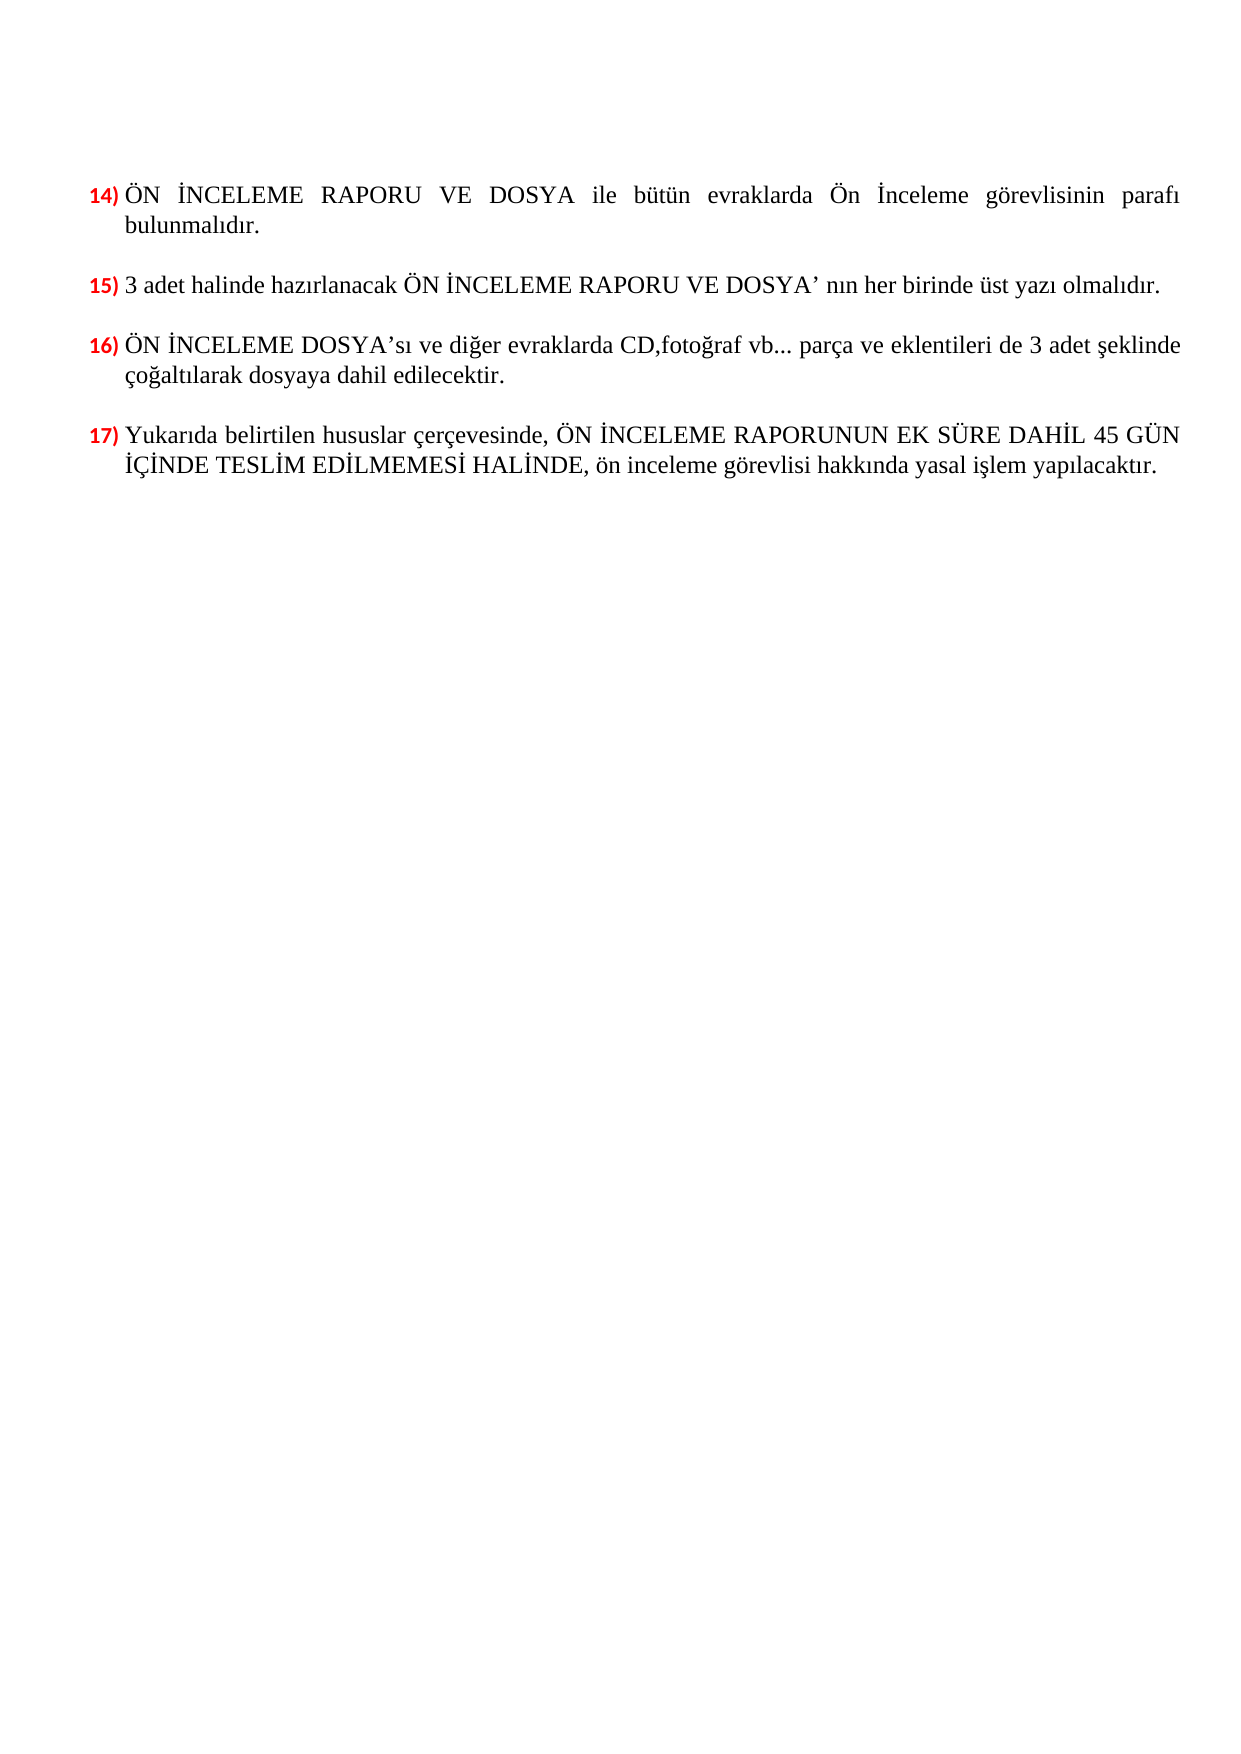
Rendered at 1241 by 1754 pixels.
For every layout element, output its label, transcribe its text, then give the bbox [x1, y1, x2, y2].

list ÖN İNCELEME RAPORU VE DOSYA ile bütün evraklarda Ön İnceleme görevlisinin parafı bulunmalıdır. [89, 180, 1182, 239]
list 3 adet halinde hazırlanacak ÖN İNCELEME RAPORU VE DOSYA’ nın her birinde üst yazı olmalıdır. [89, 270, 1182, 299]
list Yukarıda belirtilen hususlar çerçevesinde, ÖN İNCELEME RAPORUNUN EK SÜRE DAHİL 45 GÜN İÇİNDE TESLİM EDİLMEMESİ HALİNDE, ön inceleme görevlisi hakkında yasal işlem yapılacaktır. [89, 420, 1182, 479]
list ÖN İNCELEME DOSYA’sı ve diğer evraklarda CD,fotoğraf vb... parça ve eklentileri de 3 adet şeklinde çoğaltılarak dosyaya dahil edilecektir. [89, 330, 1182, 389]
